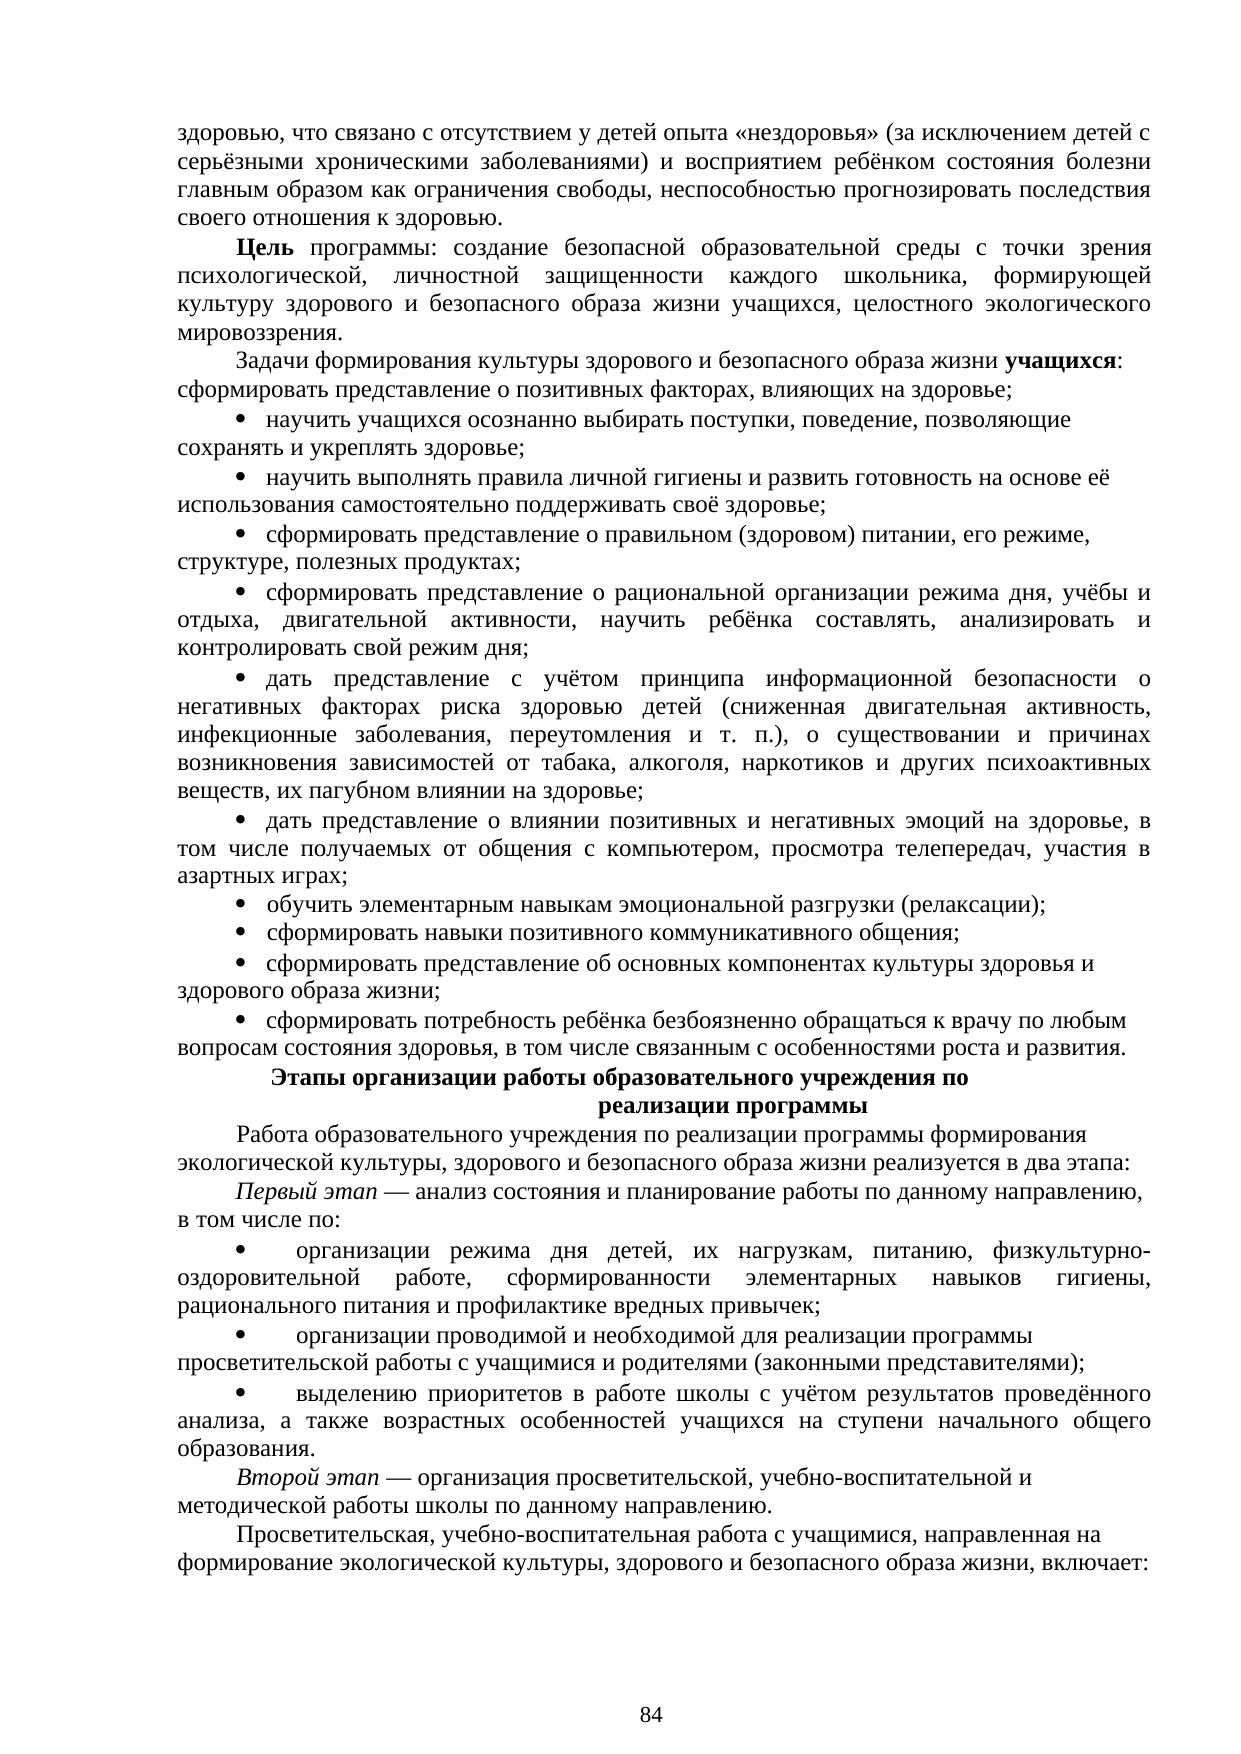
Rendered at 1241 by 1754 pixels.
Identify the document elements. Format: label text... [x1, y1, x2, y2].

text Первый этап — анализ состояния и планирование работы по данному направлению, [235, 1176, 1152, 1204]
text сформировать представление о позитивных факторах, влияющих на здоровье; [177, 374, 1152, 403]
text здоровью, что связано с отсутствием у детей опыта «нездоровья» (за исключением детей с серьёзными хроническими заболеваниями) и восприятием ребёнком состояния болезни главным образом как ограничения свободы, неспособностью прогнозировать последствия своего отношения к здоровью. [177, 118, 1152, 231]
text Этапы организации работы образовательного учреждения по реализации программы [270, 1063, 1104, 1119]
list том числе по: [177, 1204, 1152, 1233]
text Просветительская, учебно-воспитательная работа с учащимися, направленная на формирование экологической культуры, здорового и безопасного образа жизни, включает: [177, 1520, 1152, 1576]
list сформировать представление о правильном (здоровом) питании, его режиме, структуре, полезных продуктах; [177, 521, 1152, 575]
list научить учащихся осознанно выбирать поступки, поведение, позволяющие сохранять и укреплять здоровье; [177, 406, 1152, 460]
list дать представление о влиянии позитивных и негативных эмоций на здоровье, в том числе получаемых от общения с компьютером, просмотра телепередач, участия в азартных играх; [177, 807, 1152, 889]
list сформировать навыки позитивного коммуникативного общения; [236, 918, 1152, 947]
list организации режима дня детей, их нагрузкам, питанию, физкультурно-оздоровительной работе, сформированности элементарных навыков гигиены, рационального питания и профилактике вредных привычек; [177, 1236, 1152, 1318]
list выделению приоритетов в работе школы с учётом результатов проведённого анализа, а также возрастных особенностей учащихся на ступени начального общего образования. [177, 1379, 1152, 1462]
list обучить элементарным навыкам эмоциональной разгрузки (релаксации); [236, 889, 1152, 918]
list сформировать представление об основных компонентах культуры здоровья и здорового образа жизни; [177, 950, 1152, 1004]
text Цель программы: создание безопасной образовательной среды с точки зрения психологической, личностной защищенности каждого школьника, формирующей культуру здорового и безопасного образа жизни учащихся, целостного экологического мировоззрения. [177, 232, 1152, 345]
list сформировать потребность ребёнка безбоязненно обращаться к врачу по любым вопросам состояния здоровья, в том числе связанным с особенностями роста и развития. [177, 1007, 1150, 1061]
list организации проводимой и необходимой для реализации программы просветительской работы с учащимися и родителями (законными представителями); [177, 1322, 1150, 1376]
text Второй этап — организация просветительской, учебно-воспитательной и методической работы школы по данному направлению. [177, 1463, 1152, 1519]
text Работа образовательного учреждения по реализации программы формирования экологической культуры, здорового и безопасного образа жизни реализуется в два этапа: [177, 1120, 1152, 1176]
list научить выполнять правила личной гигиены и развить готовность на основе её использования самостоятельно поддерживать своё здоровье; [177, 464, 1150, 518]
text Задачи формирования культуры здорового и безопасного образа жизни учащихся: [235, 346, 1152, 374]
list сформировать представление о рациональной организации режима дня, учёбы и отдыха, двигательной активности, научить ребёнка составлять, анализировать и контролировать свой режим дня; [177, 578, 1152, 661]
list дать представление с учётом принципа информационной безопасности о негативных факторах риска здоровью детей (сниженная двигательная активность, инфекционные заболевания, переутомления и т. п.), о существовании и причинах возникновения зависимостей от табака, алкоголя, наркотиков и других психоактивных веществ, их пагубном влиянии на здоровье; [177, 664, 1152, 803]
